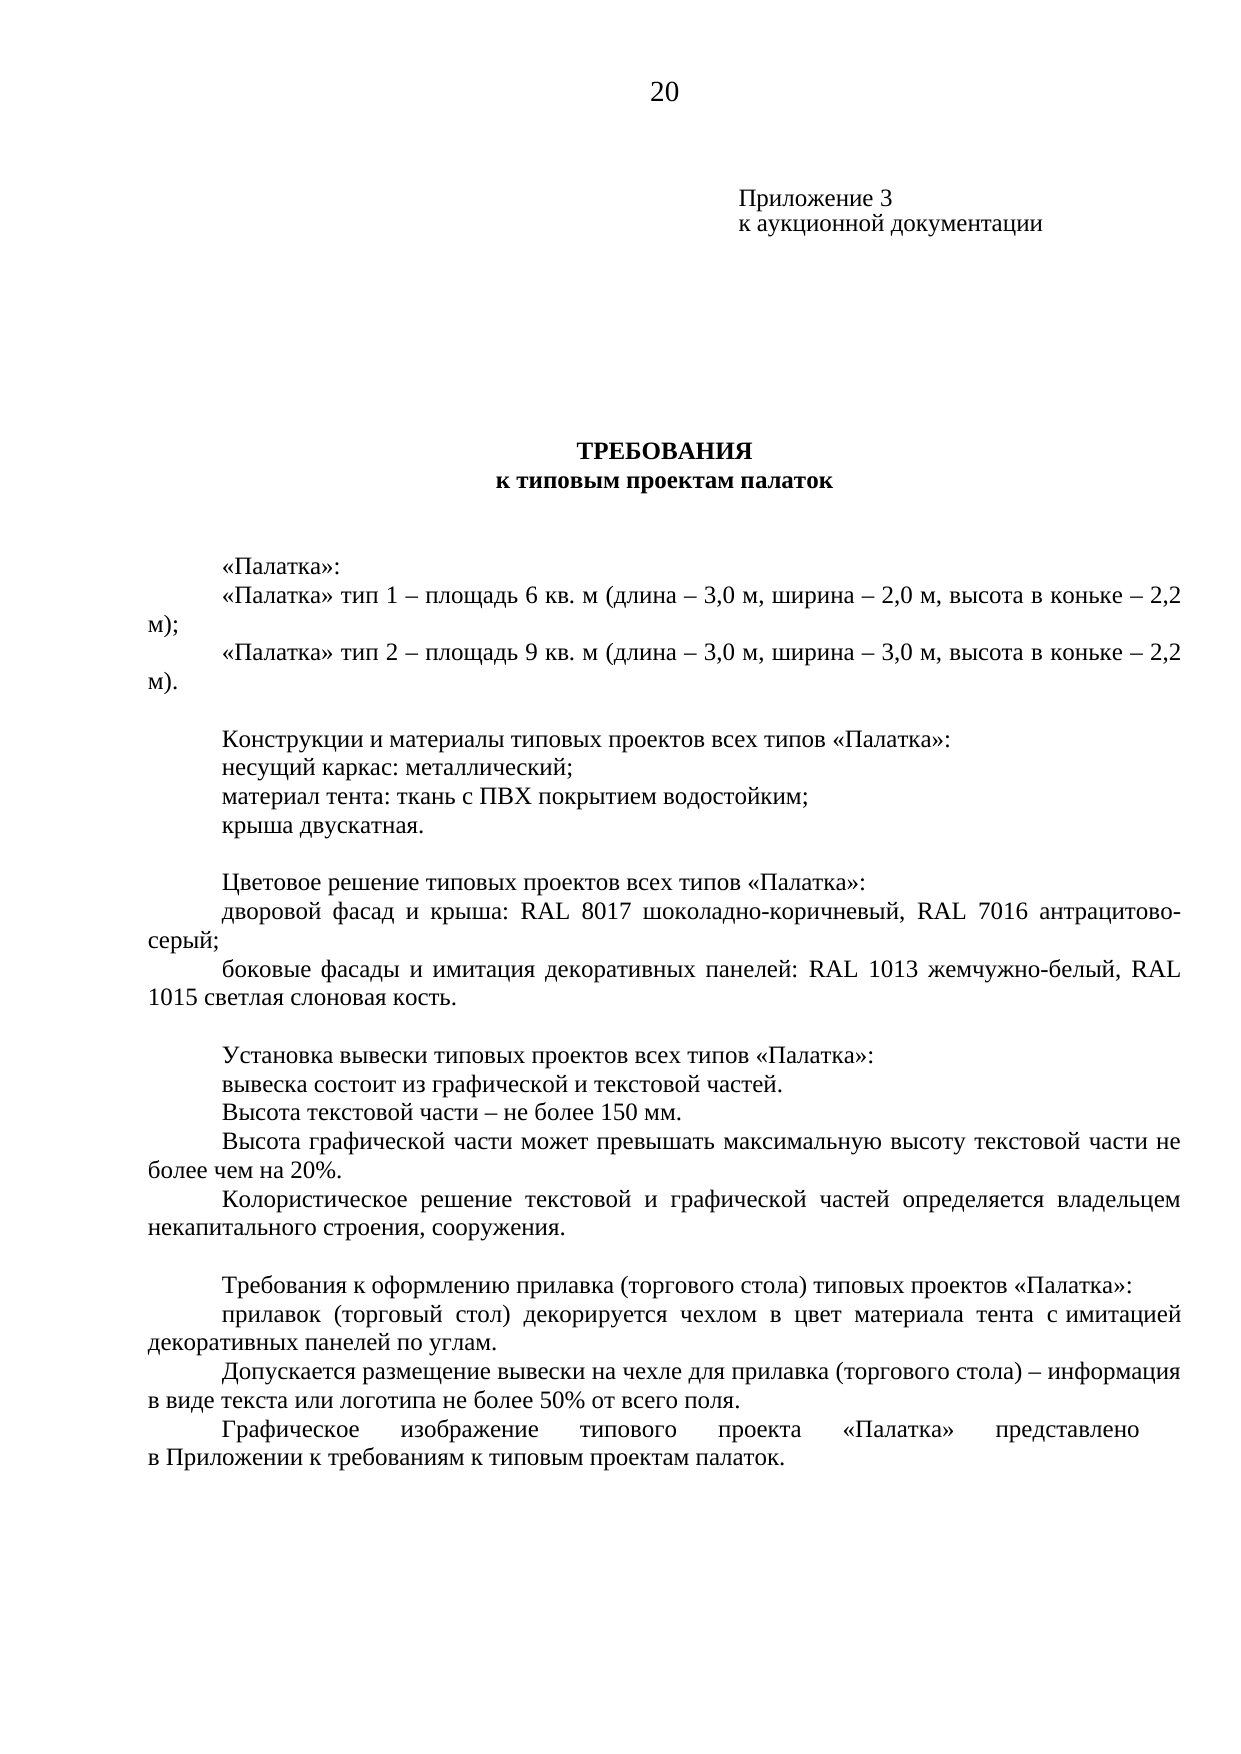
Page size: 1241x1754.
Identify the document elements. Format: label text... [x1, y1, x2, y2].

text Высота графической части может превышать максимальную высоту текстовой части не более чем на 20%. [148, 1126, 1181, 1184]
text Цветовое решение типовых проектов всех типов «Палатка»: [148, 867, 1181, 896]
text к аукционной документации [738, 211, 1238, 236]
text крыша двускатная. [148, 810, 1181, 839]
text боковые фасады и имитация декоративных панелей: RAL 1013 жемчужно-белый, RAL 1015 светлая слоновая кость. [148, 954, 1181, 1011]
text к типовым проектам палаток [148, 465, 1181, 494]
text «Палатка» тип 1 – площадь 6 кв. м (длина – 3,0 м, ширина – 2,0 м, высота в коньке – 2,2 м); [148, 580, 1181, 637]
text Установка вывески типовых проектов всех типов «Палатка»: [148, 1040, 1181, 1069]
text Допускается размещение вывески на чехле для прилавка (торгового стола) – информация в виде текста или логотипа не более 50% от всего поля. [148, 1356, 1181, 1414]
text материал тента: ткань с ПВХ покрытием водостойким; [148, 781, 1181, 810]
text «Палатка»: [148, 551, 1181, 580]
text прилавок (торговый стол) декорируется чехлом в цвет материала тента с имитацией декоративных панелей по углам. [148, 1299, 1181, 1356]
text несущий каркас: металлический; [148, 752, 1181, 781]
text Конструкции и материалы типовых проектов всех типов «Палатка»: [148, 724, 1181, 752]
text Приложение 3 [738, 186, 1238, 211]
text вывеска состоит из графической и текстовой частей. [148, 1069, 1181, 1097]
text «Палатка» тип 2 – площадь 9 кв. м (длина – 3,0 м, ширина – 3,0 м, высота в коньке – 2,2 м). [148, 637, 1181, 695]
text Графическое изображение типового проекта «Палатка» представлено в Приложении к требованиям к типовым проектам палаток. [148, 1414, 1181, 1471]
text Требования к оформлению прилавка (торгового стола) типовых проектов «Палатка»: [148, 1270, 1181, 1299]
text ТРЕБОВАНИЯ [148, 436, 1181, 465]
text дворовой фасад и крыша: RAL 8017 шоколадно-коричневый, RAL 7016 антрацитово-серый; [148, 896, 1181, 954]
text Колористическое решение текстовой и графической частей определяется владельцем некапитального строения, сооружения. [148, 1184, 1181, 1241]
text Высота текстовой части – не более 150 мм. [148, 1097, 1181, 1126]
